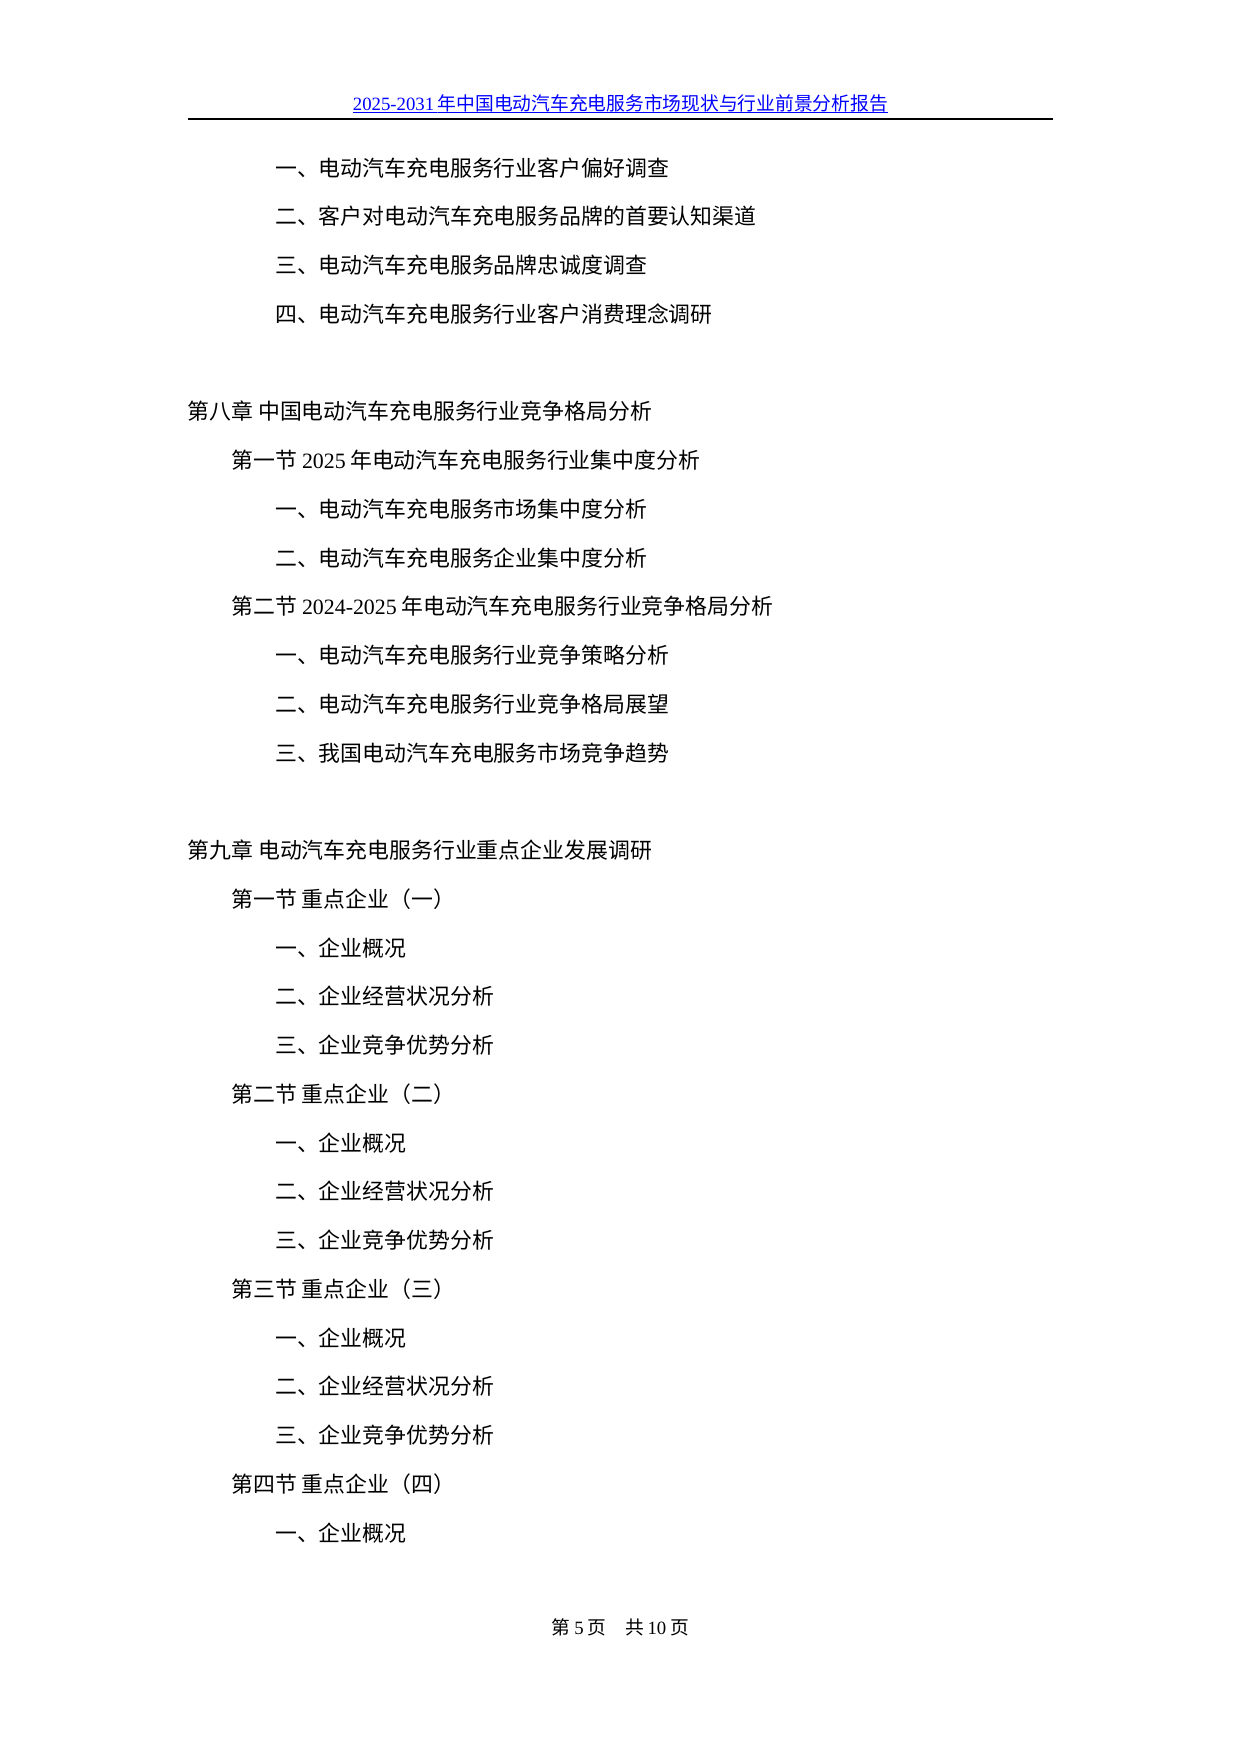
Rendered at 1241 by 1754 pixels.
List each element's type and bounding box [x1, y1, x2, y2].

text [187, 150, 1053, 1548]
